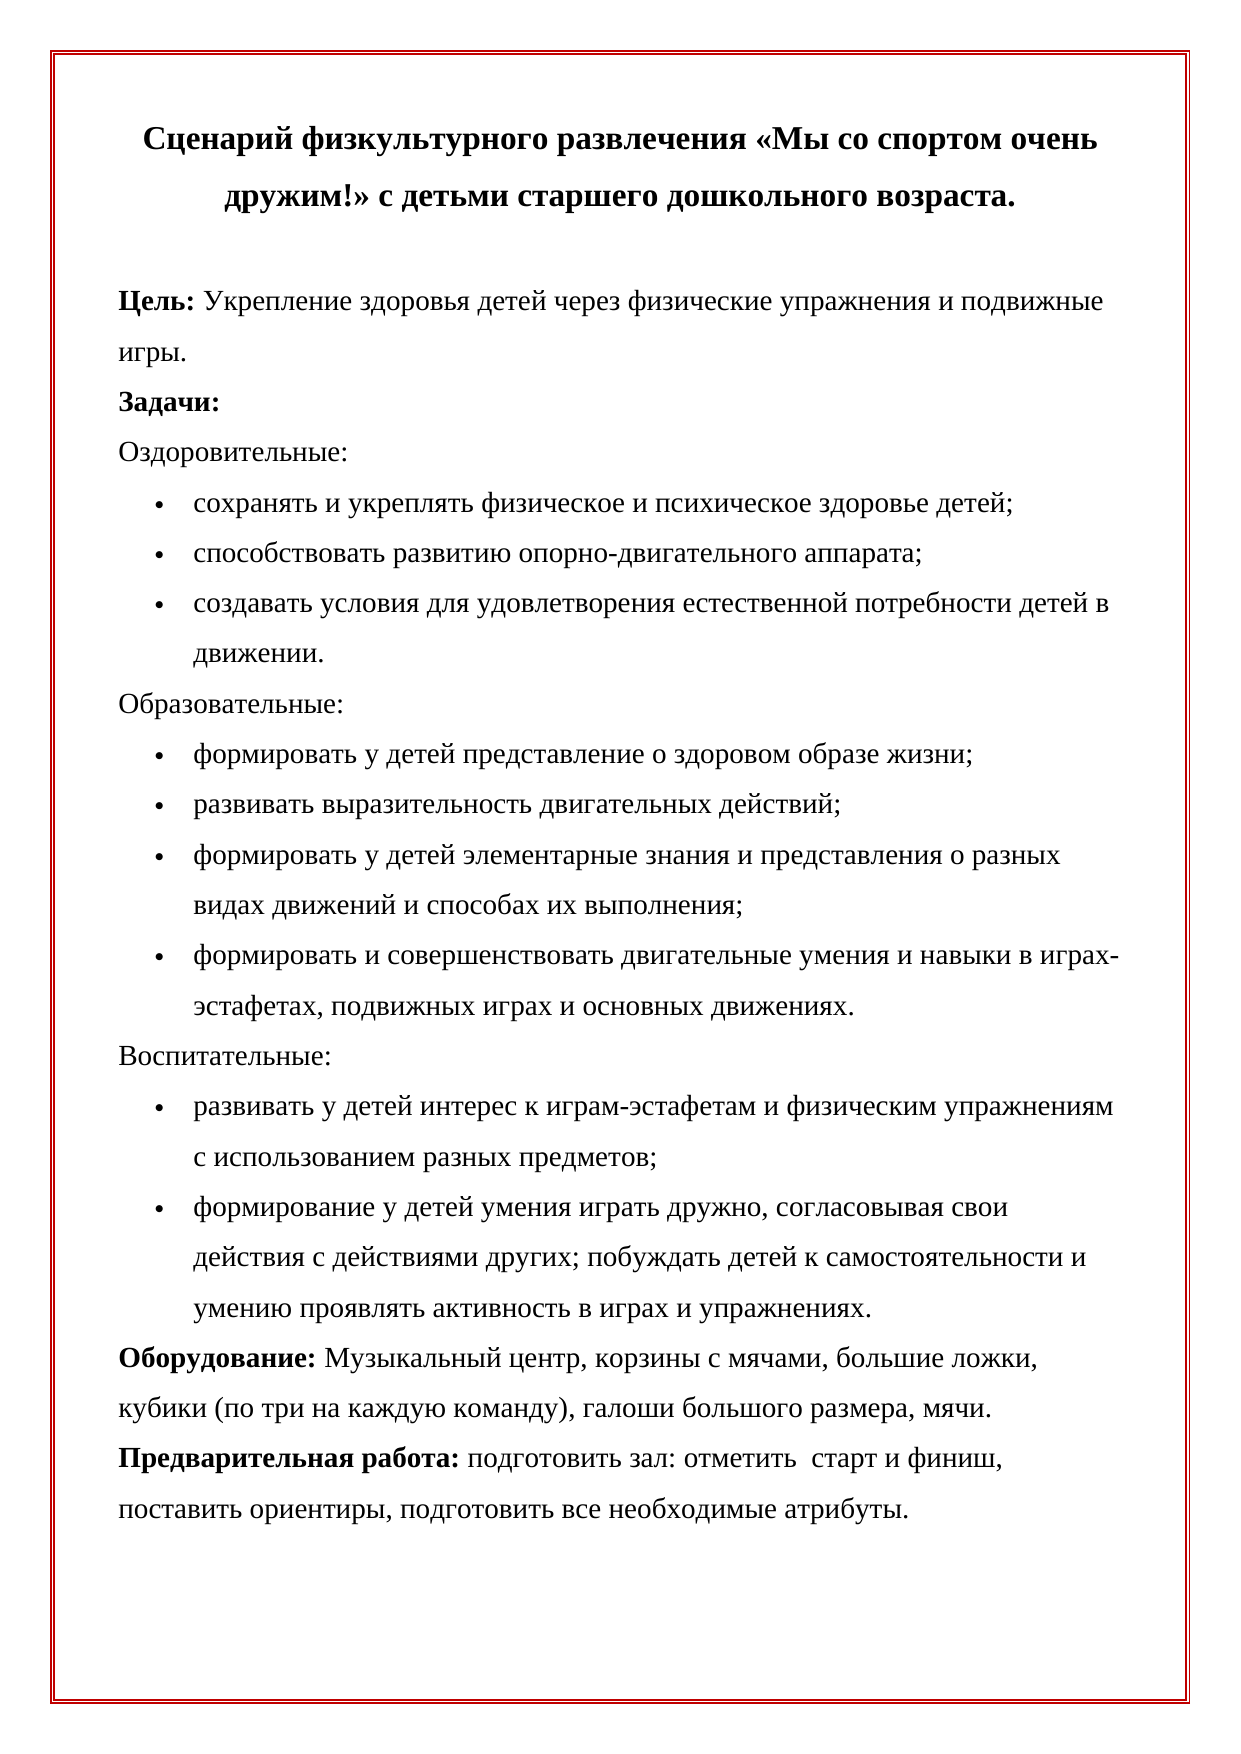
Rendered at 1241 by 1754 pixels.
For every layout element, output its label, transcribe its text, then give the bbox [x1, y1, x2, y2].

text Оборудование: Музыкальный центр, корзины с мячами, большие ложки, кубики (по три на каждую команду), галоши большого размера, мячи. [118, 1340, 1122, 1424]
list способствовать развитию опорно-двигательного аппарата; [156, 535, 1122, 568]
text Задачи: [118, 384, 1122, 418]
list формировать и совершенствовать двигательные умения и навыки в играх-эстафетах, подвижных играх и основных движениях. [156, 937, 1122, 1021]
text Образовательные: [118, 686, 1122, 719]
list формирование у детей умения играть дружно, согласовывая свои действия с действиями других; побуждать детей к самостоятельности и умению проявлять активность в играх и упражнениях. [156, 1189, 1122, 1323]
list развивать выразительность двигательных действий; [156, 787, 1122, 820]
text Предварительная работа: подготовить зал: отметить старт и финиш, поставить ориентиры, подготовить все необходимые атрибуты. [118, 1441, 1122, 1524]
text Цель: Укрепление здоровья детей через физические упражнения и подвижные игры. [118, 283, 1122, 367]
list формировать у детей элементарные знания и представления о разных видах движений и способах их выполнения; [156, 837, 1122, 921]
list сохранять и укреплять физическое и психическое здоровье детей; [156, 485, 1122, 518]
text Воспитательные: [118, 1038, 1122, 1072]
list формировать у детей представление о здоровом образе жизни; [156, 736, 1122, 770]
text Сценарий физкультурного развлечения «Мы со спортом очень дружим!» с детьми старшего дошкольного возраста. [118, 118, 1122, 214]
list развивать у детей интерес к играм-эстафетам и физическим упражнениям с использованием разных предметов; [156, 1088, 1122, 1172]
text Оздоровительные: [118, 434, 1122, 468]
list создавать условия для удовлетворения естественной потребности детей в движении. [156, 585, 1122, 669]
